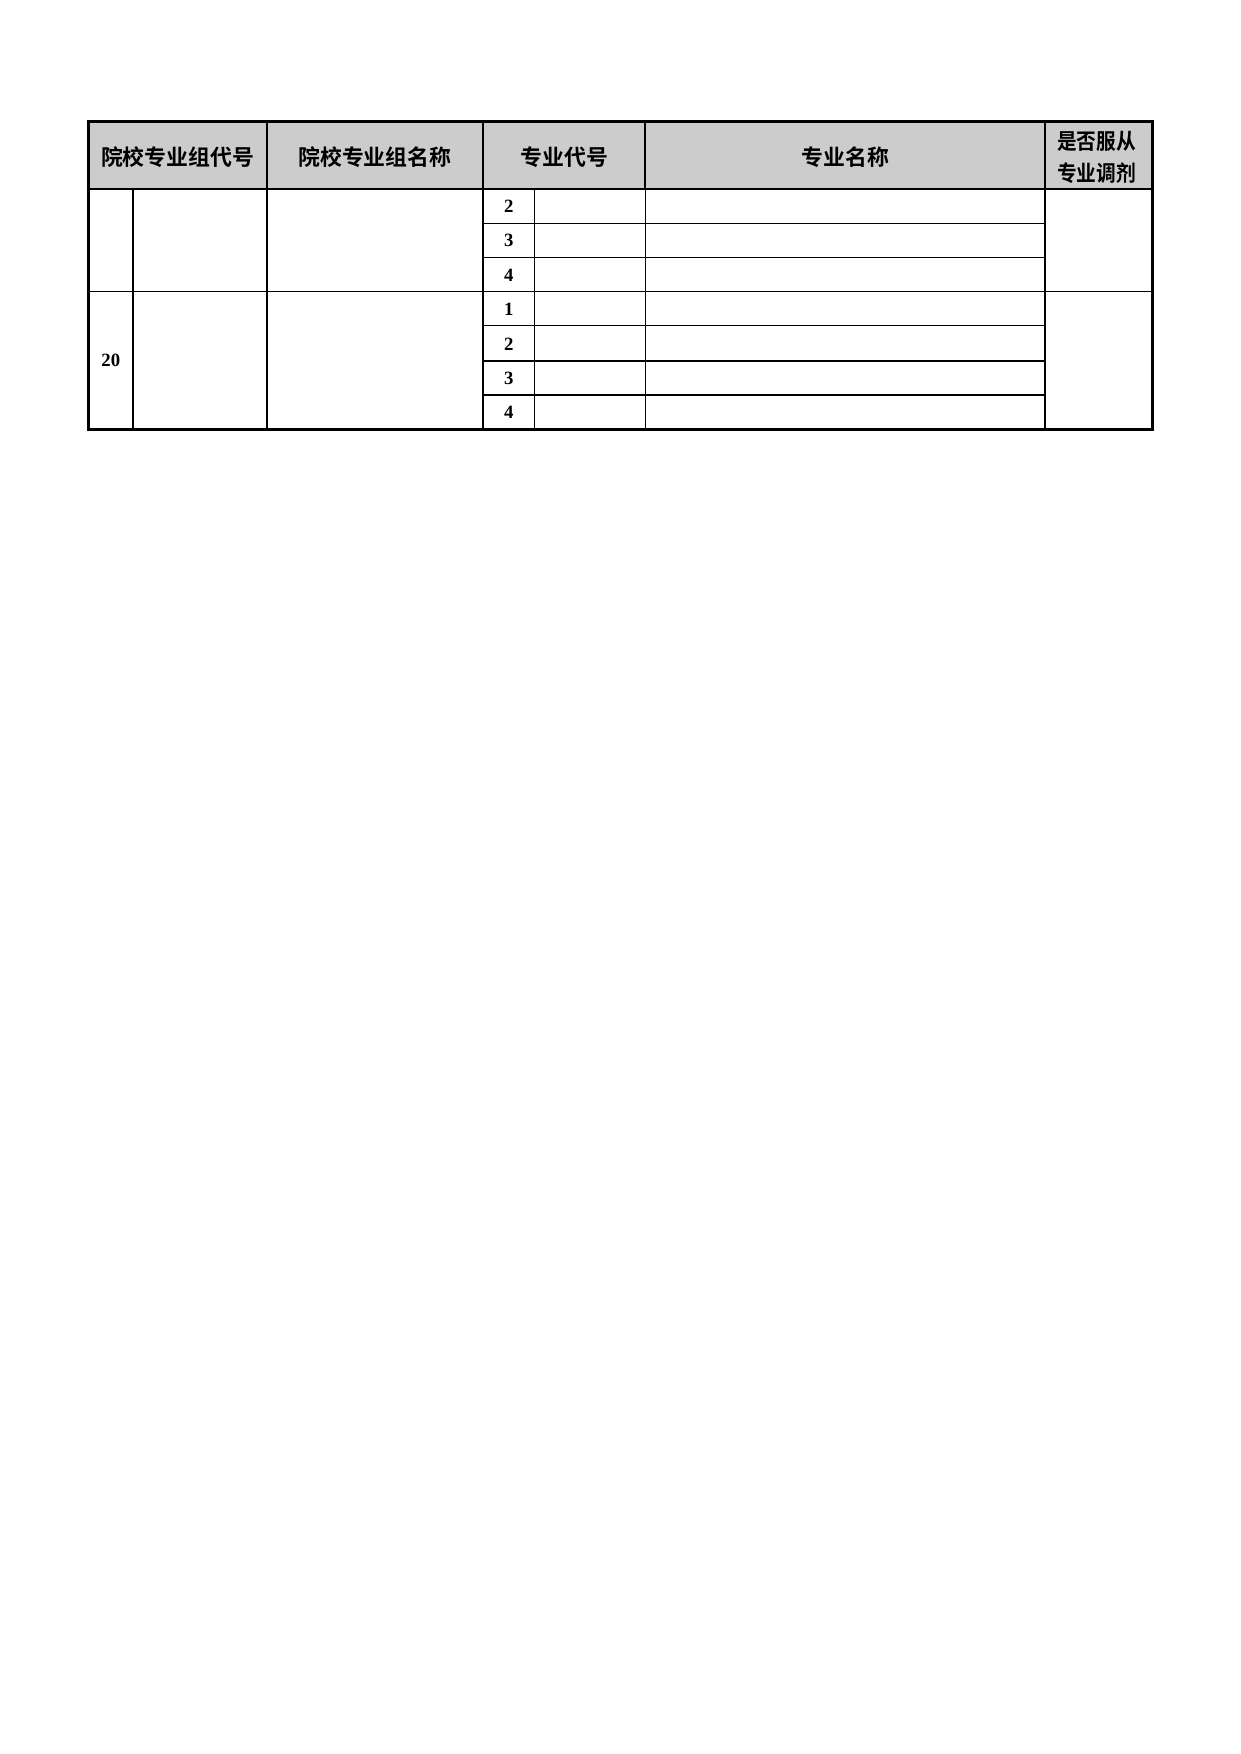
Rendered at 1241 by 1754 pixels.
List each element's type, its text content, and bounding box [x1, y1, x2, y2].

table_cell 4 [484, 258, 534, 291]
table_cell [134, 292, 266, 428]
table_header 院校专业组代号 [90, 123, 266, 188]
table_cell [646, 292, 1044, 324]
table_cell [268, 190, 482, 291]
table_cell 20 [90, 292, 132, 428]
table_cell [134, 190, 266, 291]
table_cell 1 [484, 292, 534, 324]
table_cell [1046, 292, 1151, 428]
table_header 院校专业组名称 [268, 123, 482, 188]
table_header 专业代号 [484, 123, 644, 188]
table_cell [646, 326, 1044, 360]
table_cell 2 [484, 190, 534, 222]
table_cell [535, 292, 645, 324]
table_cell [535, 396, 645, 428]
table_cell [268, 292, 482, 428]
table_cell 3 [484, 224, 534, 256]
table_cell 2 [484, 326, 534, 360]
table_cell [646, 224, 1044, 256]
table_cell [1046, 190, 1151, 291]
table_cell [535, 362, 645, 394]
table_cell [535, 224, 645, 256]
table_header 是否服从 专业调剂 [1046, 123, 1151, 188]
table_header 专业名称 [646, 123, 1044, 188]
table_cell 4 [484, 396, 534, 428]
table_cell [646, 362, 1044, 394]
table_cell [535, 326, 645, 360]
table_cell 3 [484, 362, 534, 394]
table_cell 19 [90, 190, 132, 291]
table_cell [646, 258, 1044, 291]
table_cell [535, 258, 645, 291]
table_cell [535, 190, 645, 222]
table_cell [646, 396, 1044, 428]
table_cell [646, 190, 1044, 222]
